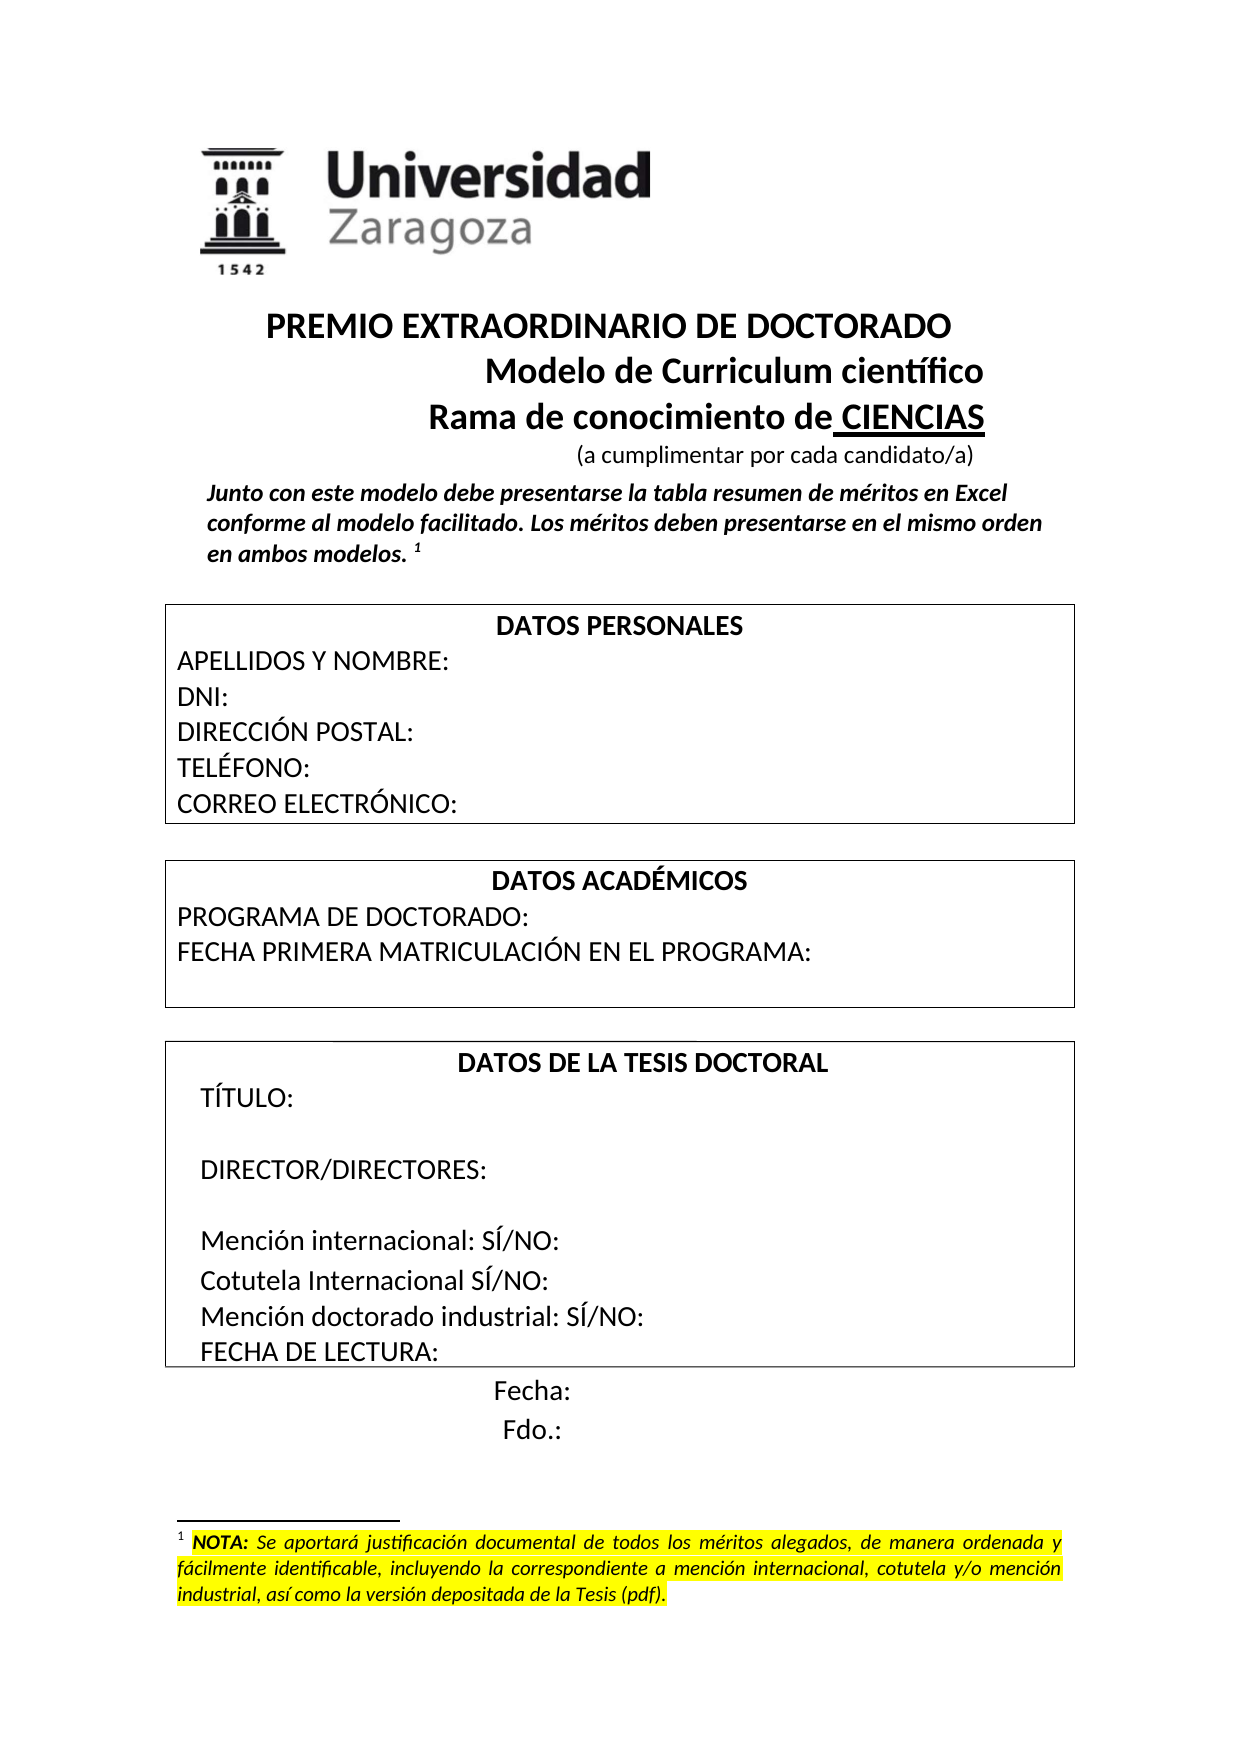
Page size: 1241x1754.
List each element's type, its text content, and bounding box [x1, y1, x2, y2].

text Modelo de Curriculum científico Rama de conocimiento de CIENCIAS [428, 347, 1041, 439]
text Fecha: [428, 1372, 636, 1408]
text DIRECTOR/DIRECTORES: [200, 1151, 1063, 1186]
subtitle DATOS DE LA TESIS DOCTORAL [457, 1044, 1063, 1079]
text FECHA DE LECTURA: [200, 1333, 810, 1369]
text Fdo.: [428, 1411, 636, 1447]
text Mención internacional: SÍ/NO: [200, 1222, 759, 1258]
text (a cumplimentar por cada candidato/a) [576, 439, 1063, 469]
text Cotutela Internacional SÍ/NO: [200, 1262, 759, 1298]
text Junto con este modelo debe presentarse la tabla resumen de méritos en Excel conforme al modelo facilitado. Los méritos deben presentarse en el mismo orden en ambos modelos. [207, 477, 1063, 568]
text Mención doctorado industrial: SÍ/NO: [200, 1298, 810, 1333]
subtitle TÍTULO: [200, 1079, 1063, 1115]
subtitle PREMIO EXTRAORDINARIO DE DOCTORADO [266, 302, 1063, 347]
picture [199, 147, 651, 275]
